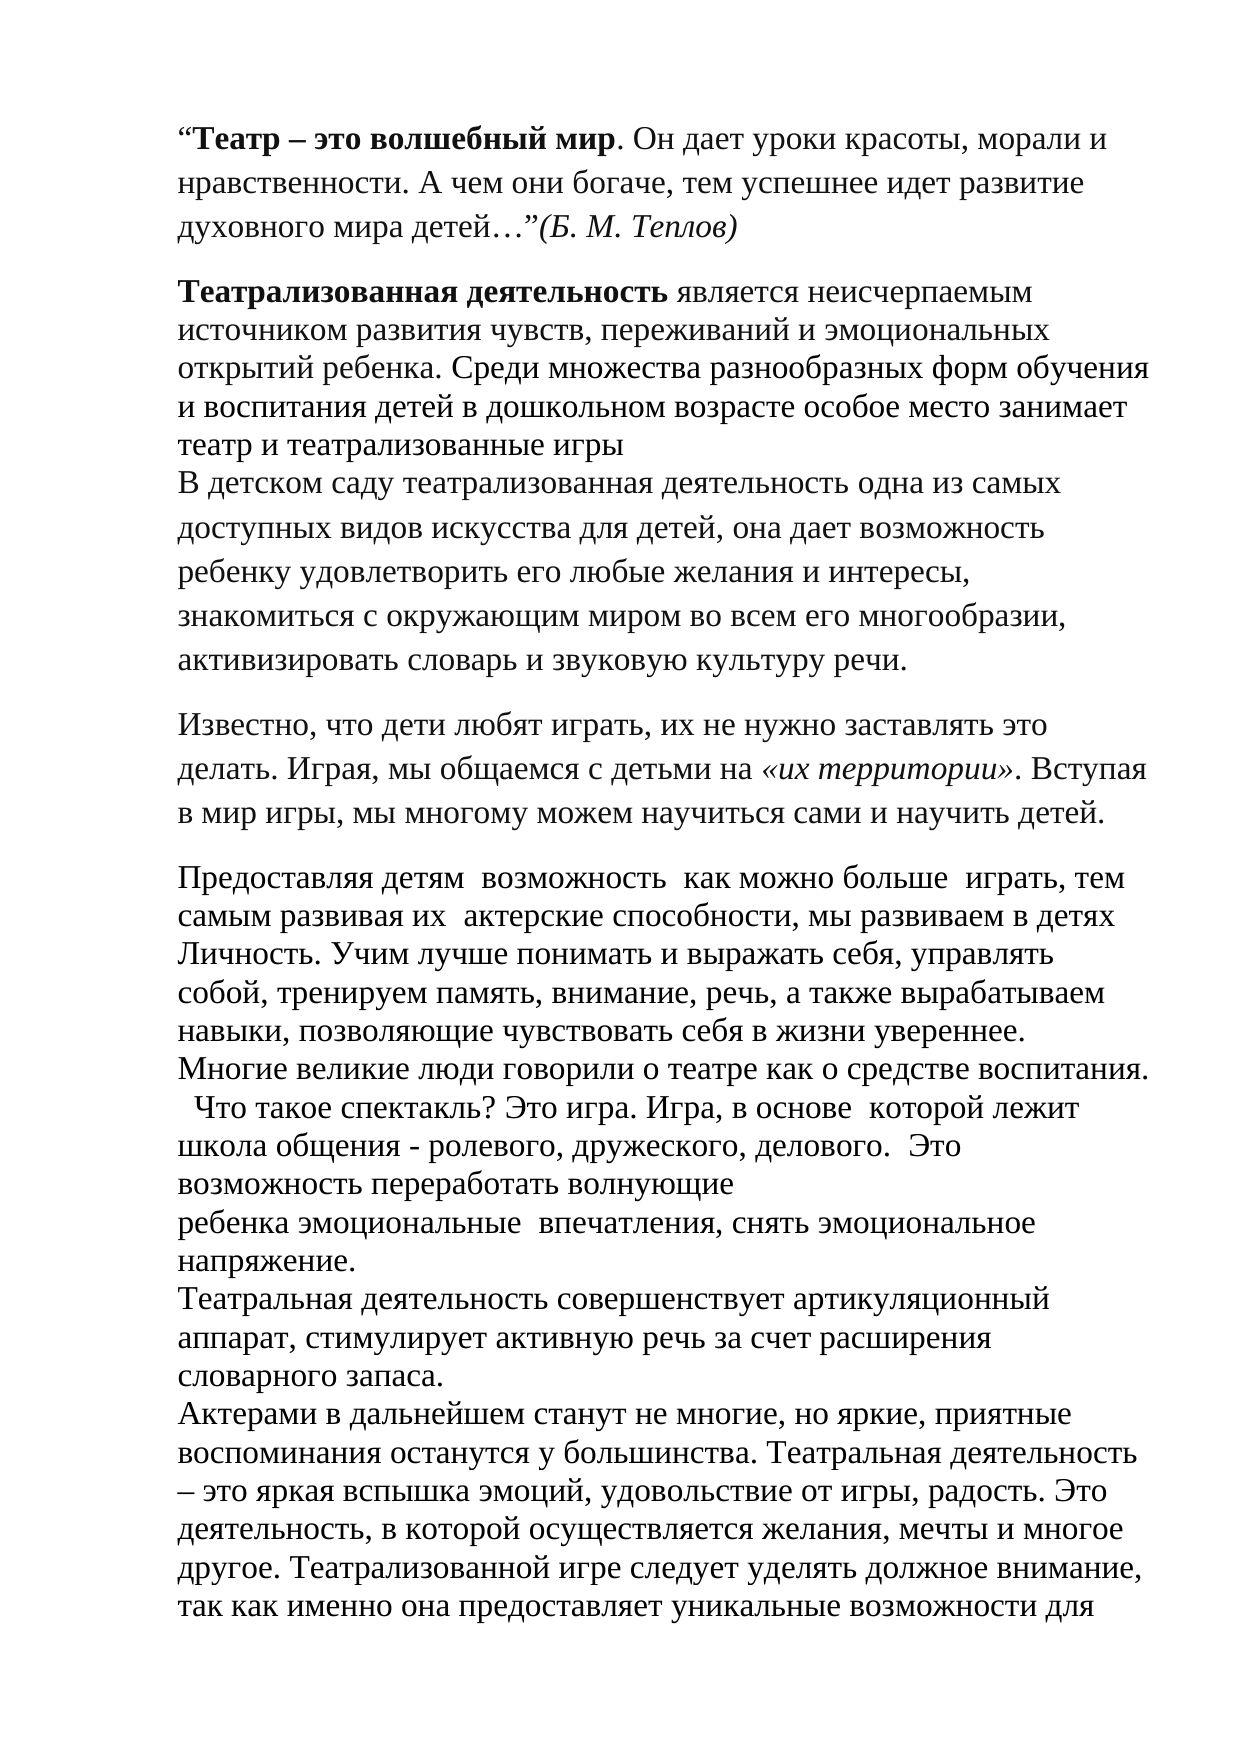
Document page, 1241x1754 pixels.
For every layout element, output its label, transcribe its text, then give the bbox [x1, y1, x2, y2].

text Театрализованная деятельность является неисчерпаемым источником развития чувств, переживаний и эмоциональных открытий ребенка. Среди множества разнообразных форм обучения и воспитания детей в дошкольном возрасте особое место занимает театр и театрализованные игры [177, 271, 1152, 463]
text Предоставляя детям возможность как можно больше играть, тем самым развивая их актерские способности, мы развиваем в детях Личность. Учим лучше понимать и выражать себя, управлять собой, тренируем память, внимание, речь, а также вырабатываем навыки, позволяющие чувствовать себя в жизни увереннее. [177, 857, 1152, 1049]
text Театральная деятельность совершенствует артикуляционный аппарат, стимулирует активную речь за счет расширения словарного запаса. [444, 1279, 1152, 1394]
text Что такое спектакль? Это игра. Игра, в основе которой лежит школа общения - ролевого, дружеского, делового. Это возможность переработать волнующие [177, 1087, 1152, 1202]
text В детском саду театрализованная деятельность одна из самых доступных видов искусства для детей, она дает возможность ребенку удовлетворить его любые желания и интересы, знакомиться с окружающим миром во всем его многообразии, активизировать словарь и звуковую культуру речи. [177, 463, 1152, 677]
text Известно, что дети любят играть, их не нужно заставлять это делать. Играя, мы общаемся с детьми на «их территории». Вступая в мир игры, мы многому можем научиться сами и научить детей. [177, 704, 1152, 830]
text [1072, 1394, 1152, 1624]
text “Театр – это волшебный мир. Он дает уроки красоты, морали и нравственности. А чем они богаче, тем успешнее идет развитие духовного мира детей…”(Б. М. Теплов) [177, 118, 1152, 244]
text ребенка эмоциональные впечатления, снять эмоциональное напряжение. [177, 1202, 1152, 1279]
